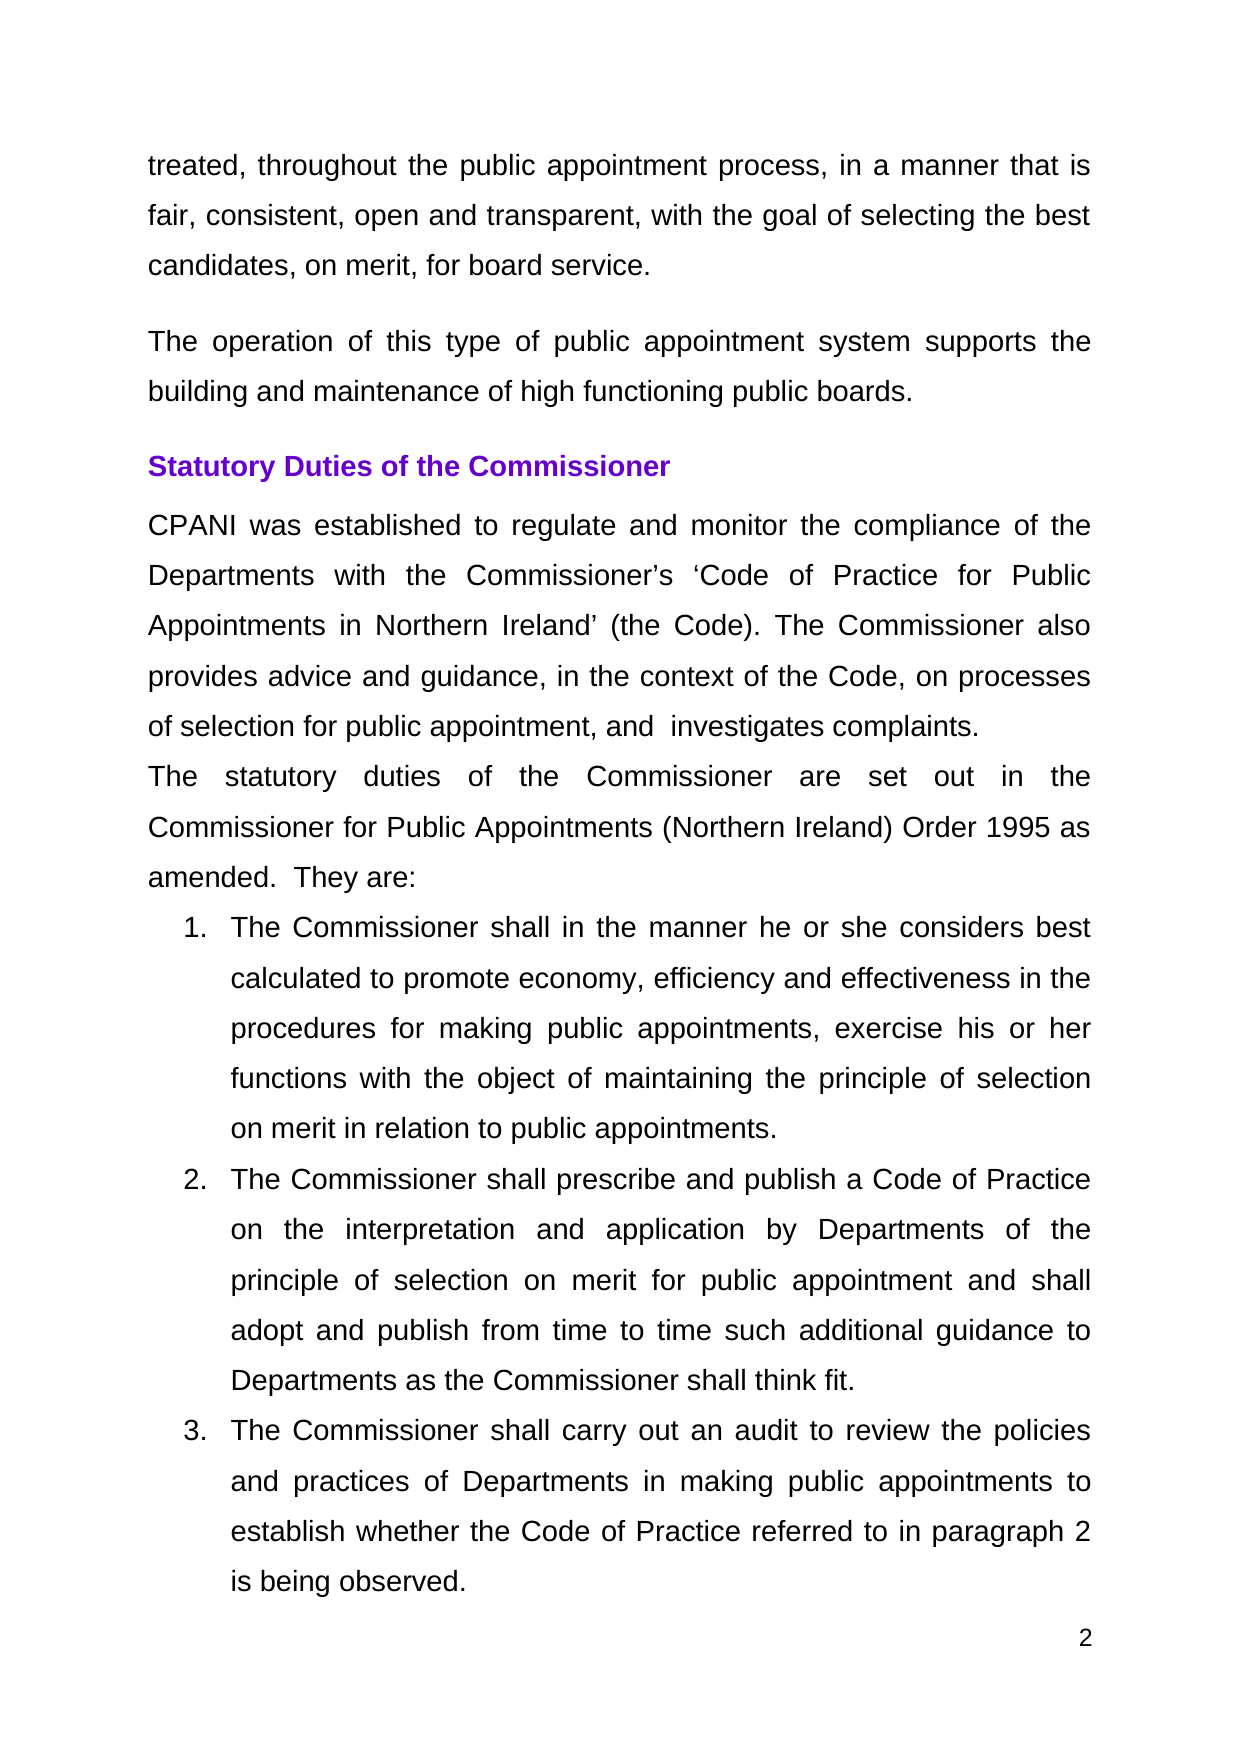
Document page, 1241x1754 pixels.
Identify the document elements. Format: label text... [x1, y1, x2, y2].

text The statutory duties of the Commissioner are set out in the Commissioner for Public Appointments (Northern Ireland) Order 1995 as amended. They are: [148, 759, 1092, 893]
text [148, 148, 1092, 282]
list The Commissioner shall in the manner he or she considers best calculated to promote economy, efficiency and effectiveness in the procedures for making public appointments, exercise his or her functions with the object of maintaining the principle of selection on merit in relation to public appointments. [183, 910, 1092, 1145]
list The Commissioner shall carry out an audit to review the policies and practices of Departments in making public appointments to establish whether the Code of Practice referred to in paragraph 2 is being observed. [183, 1413, 1092, 1598]
text CPANI was established to regulate and monitor the compliance of the Departments with the Commissioner’s ‘Code of Practice for Public Appointments in Northern Ireland’ (the Code). The Commissioner also provides advice and guidance, in the context of the Code, on processes of selection for public appointment, and investigates complaints. [148, 508, 1092, 743]
subtitle Statutory Duties of the Commissioner [148, 449, 1092, 483]
text The operation of this type of public appointment system supports the building and maintenance of high functioning public boards. [148, 324, 1092, 407]
list The Commissioner shall prescribe and publish a Code of Practice on the interpretation and application by Departments of the principle of selection on merit for public appointment and shall adopt and publish from time to time such additional guidance to Departments as the Commissioner shall think fit. [183, 1162, 1092, 1397]
